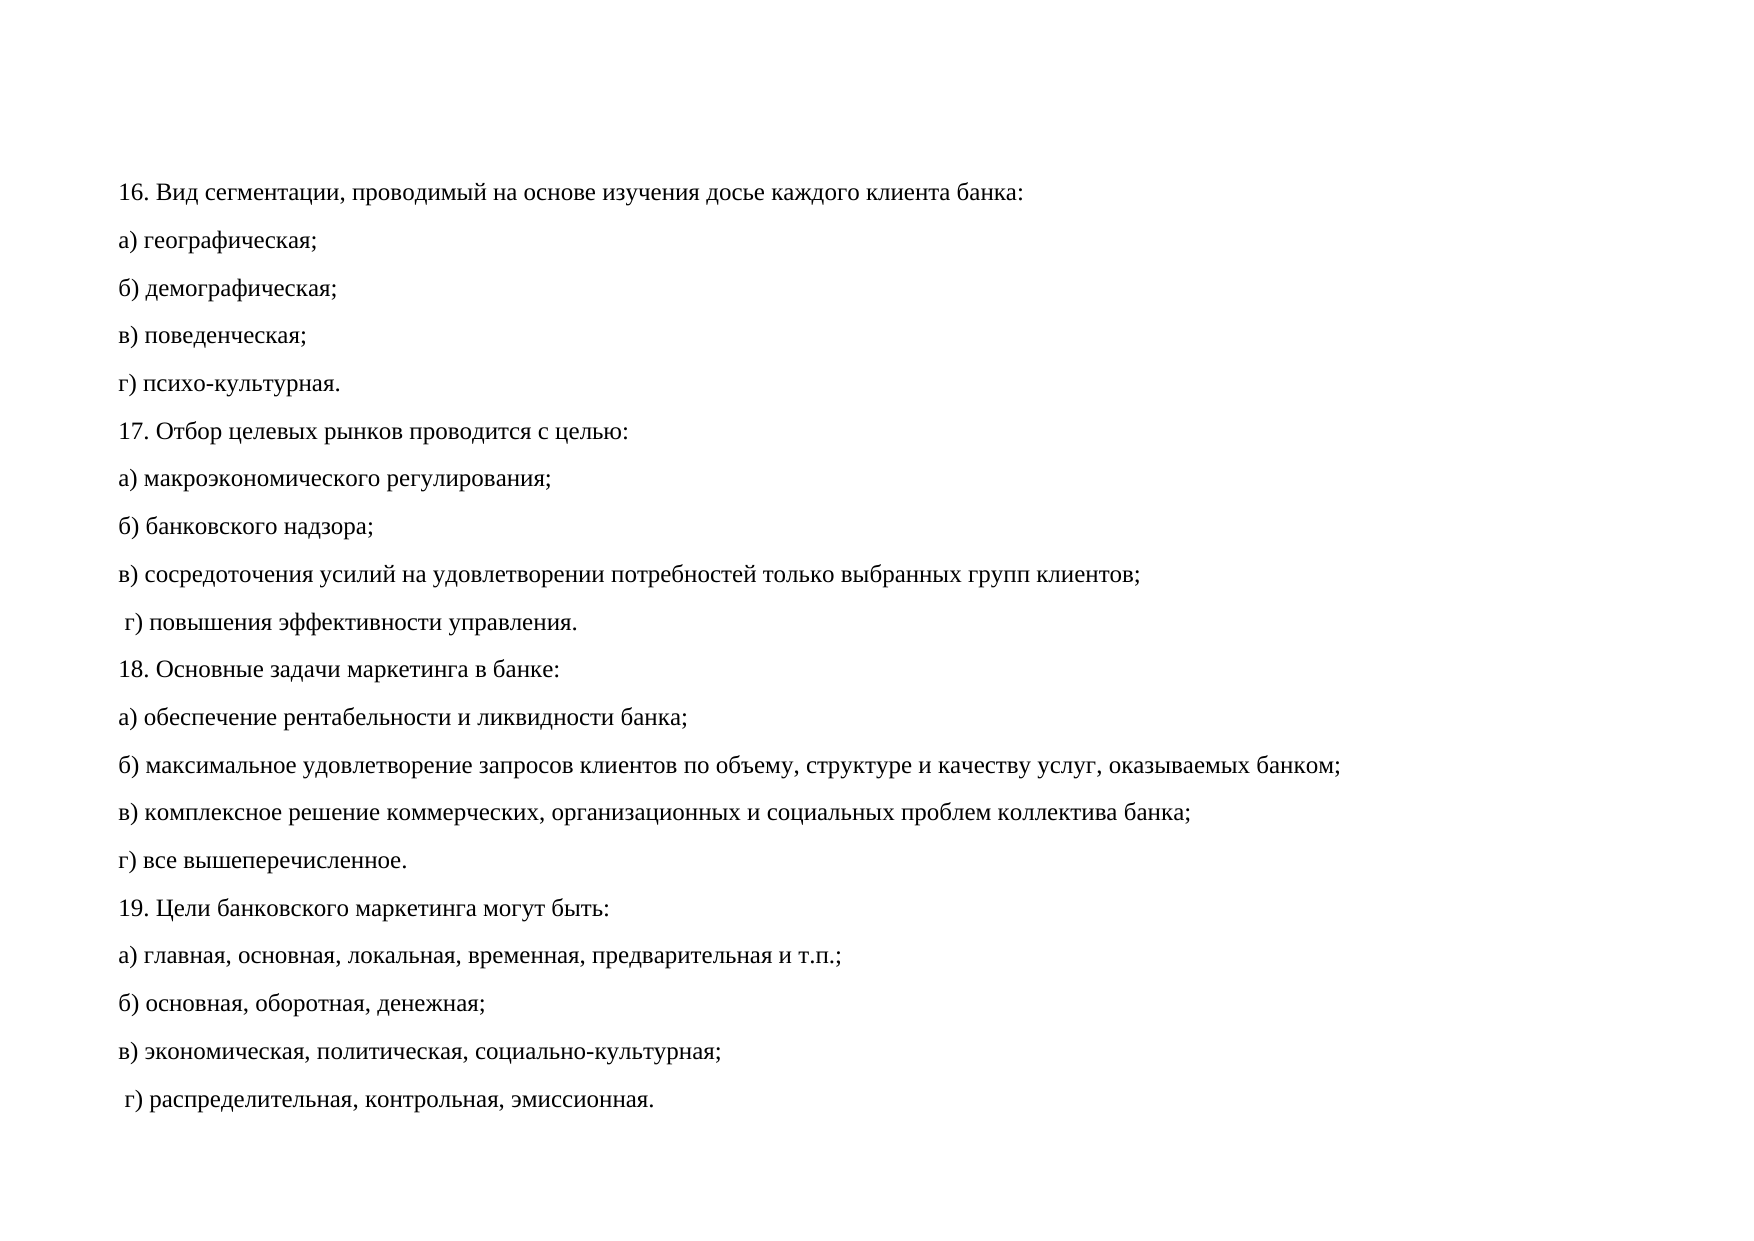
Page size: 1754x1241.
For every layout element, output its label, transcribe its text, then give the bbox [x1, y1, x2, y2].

text а) макроэкономического регулирования; [118, 463, 1636, 492]
text а) географическая; [118, 225, 1636, 254]
text в) экономическая, политическая, социально-культурная; [118, 1036, 1636, 1065]
text г) все вышеперечисленное. [118, 845, 1636, 874]
text 18. Основные задачи маркетинга в банке: [118, 654, 1636, 683]
text 17. Отбор целевых рынков проводится с целью: [118, 416, 1636, 444]
text в) поведенческая; [118, 320, 1636, 349]
text б) максимальное удовлетворение запросов клиентов по объему, структуре и качеству услуг, оказываемых банком; [118, 750, 1636, 778]
text а) главная, основная, локальная, временная, предварительная и т.п.; [118, 941, 1636, 969]
text 19. Цели банковского маркетинга могут быть: [118, 893, 1636, 922]
text г) повышения эффективности управления. [118, 607, 1636, 635]
text в) сосредоточения усилий на удовлетворении потребностей только выбранных групп клиентов; [118, 559, 1636, 588]
text б) демографическая; [118, 273, 1636, 301]
text г) психо-культурная. [118, 368, 1636, 397]
text г) распределительная, контрольная, эмиссионная. [118, 1084, 1636, 1112]
text б) основная, оборотная, денежная; [118, 988, 1636, 1017]
text 16. Вид сегментации, проводимый на основе изучения досье каждого клиента банка: [118, 177, 1636, 206]
text а) обеспечение рентабельности и ликвидности банка; [118, 702, 1636, 731]
text в) комплексное решение коммерческих, организационных и социальных проблем коллектива банка; [118, 797, 1636, 826]
text б) банковского надзора; [118, 511, 1636, 540]
